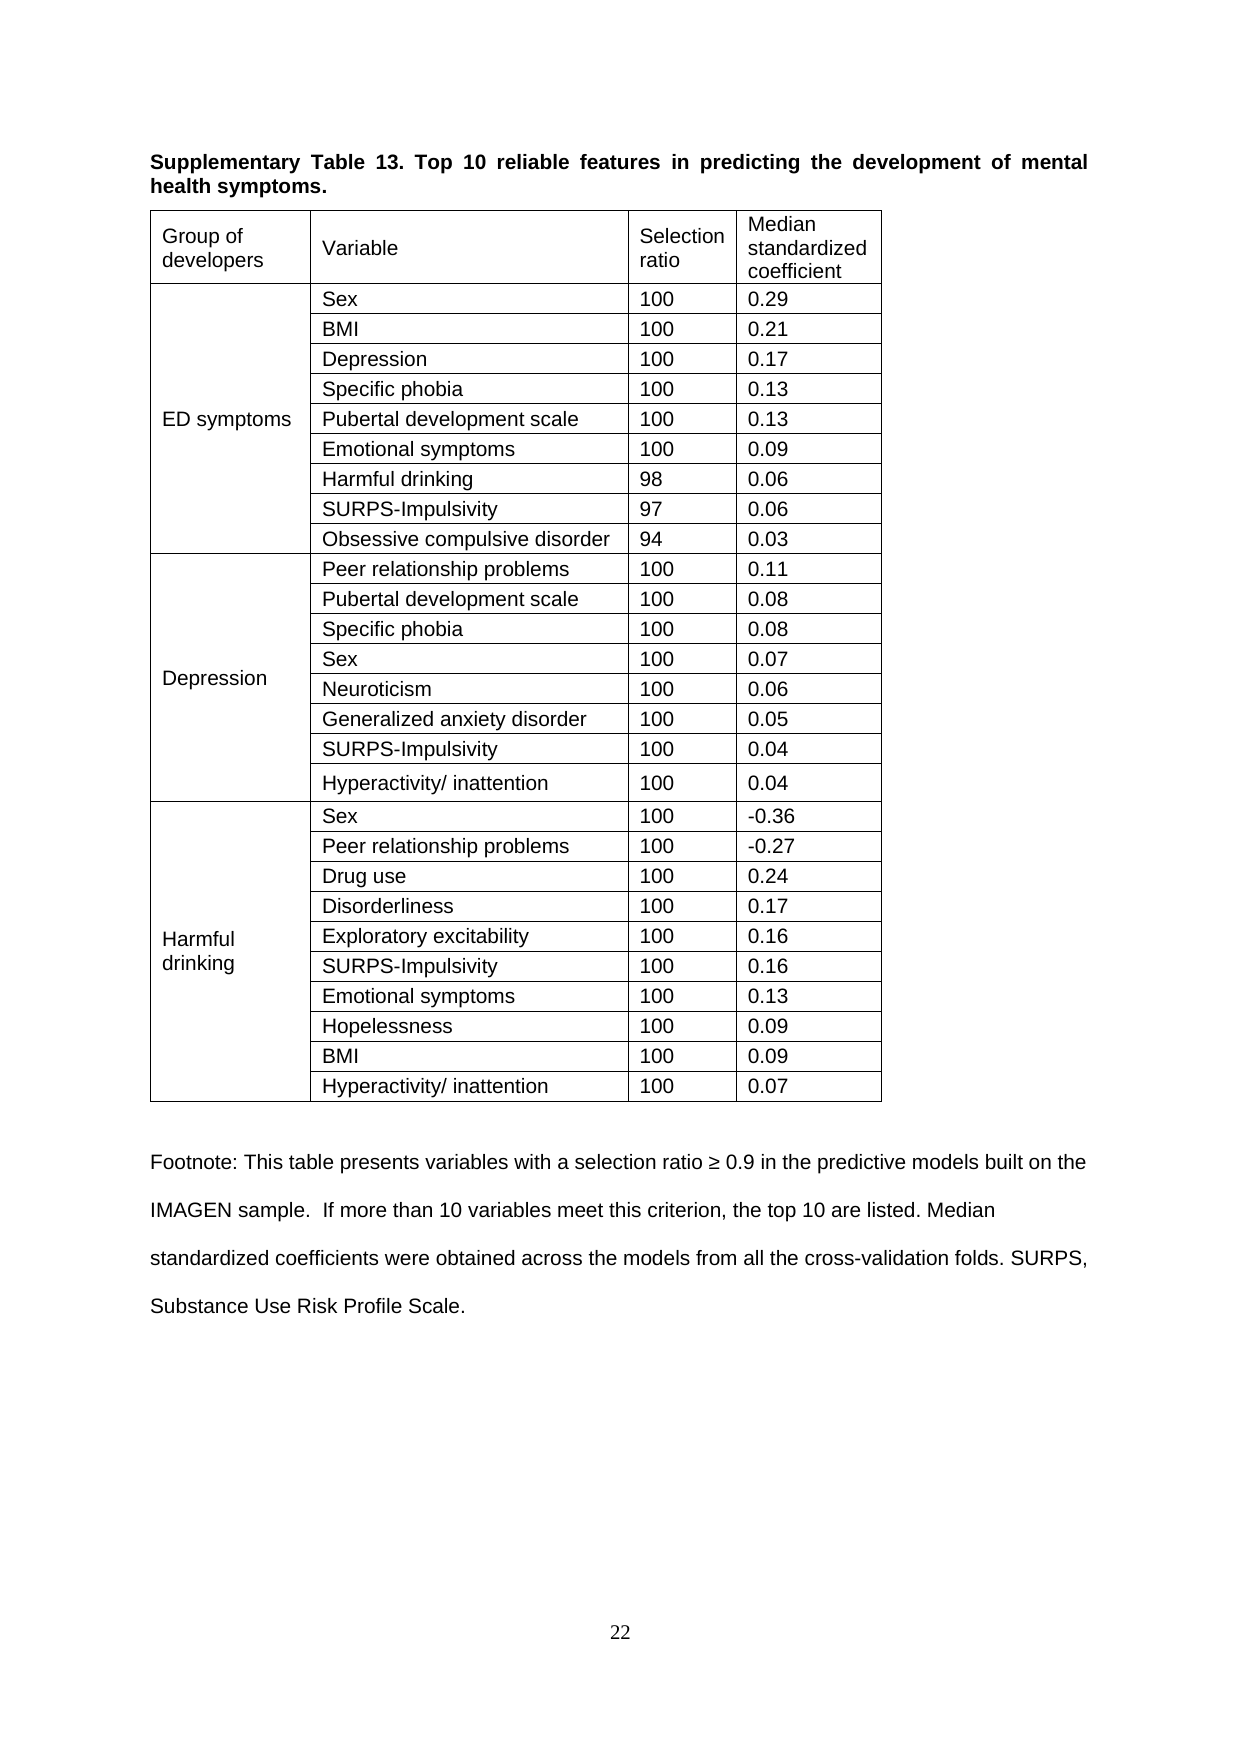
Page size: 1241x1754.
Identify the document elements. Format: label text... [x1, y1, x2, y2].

table_cell SURPS-Impulsivity [311, 952, 628, 981]
table_cell 100 [629, 832, 736, 861]
table_cell 100 [629, 764, 736, 801]
table_cell 94 [629, 524, 736, 553]
table_cell 97 [629, 494, 736, 523]
table_cell Exploratory excitability [311, 922, 628, 951]
table_cell 100 [629, 1042, 736, 1071]
table_cell 100 [629, 704, 736, 733]
table_cell Neuroticism [311, 674, 628, 703]
table_cell 0.05 [737, 704, 881, 733]
table_cell Harmful drinking [151, 802, 310, 1101]
table_header Median standardized coefficient [737, 211, 881, 283]
table_cell 0.29 [737, 284, 881, 313]
table_cell 0.17 [737, 892, 881, 921]
table_cell Obsessive compulsive disorder [311, 524, 628, 553]
table_cell 0.04 [737, 734, 881, 763]
table_cell 98 [629, 464, 736, 493]
table_cell 0.16 [737, 952, 881, 981]
table_cell 100 [629, 614, 736, 643]
table_cell 100 [629, 1012, 736, 1041]
table_cell Hyperactivity/ inattention [311, 1072, 628, 1101]
table_cell 100 [629, 952, 736, 981]
table_cell 0.08 [737, 584, 881, 613]
table_cell Hyperactivity/ inattention [311, 764, 628, 801]
table_cell 100 [629, 404, 736, 433]
table_cell 100 [629, 802, 736, 831]
table_cell 100 [629, 314, 736, 343]
table_cell BMI [311, 314, 628, 343]
table_cell 0.09 [737, 1042, 881, 1071]
table_cell 0.09 [737, 434, 881, 463]
table_cell Sex [311, 284, 628, 313]
table_cell Specific phobia [311, 614, 628, 643]
table_cell Pubertal development scale [311, 584, 628, 613]
table_cell 0.11 [737, 554, 881, 583]
table_cell 100 [629, 734, 736, 763]
table_cell 100 [629, 374, 736, 403]
table_cell Emotional symptoms [311, 982, 628, 1011]
table_cell 100 [629, 434, 736, 463]
table_cell Peer relationship problems [311, 554, 628, 583]
table_cell Sex [311, 644, 628, 673]
table_cell 100 [629, 1072, 736, 1101]
table_cell 0.16 [737, 922, 881, 951]
table_cell SURPS-Impulsivity [311, 734, 628, 763]
table_cell 0.06 [737, 494, 881, 523]
table_cell 0.06 [737, 674, 881, 703]
table_cell Depression [311, 344, 628, 373]
table_cell 100 [629, 674, 736, 703]
table_header Variable [311, 211, 628, 283]
table_cell Depression [151, 554, 310, 801]
text Supplementary Table 13. Top 10 reliable features in predicting the development of mental health symptoms. [150, 150, 1090, 198]
table_cell 0.09 [737, 1012, 881, 1041]
table_cell Emotional symptoms [311, 434, 628, 463]
table_cell Disorderliness [311, 892, 628, 921]
table_cell 100 [629, 862, 736, 891]
table_cell 0.03 [737, 524, 881, 553]
table_cell Hopelessness [311, 1012, 628, 1041]
table_cell Generalized anxiety disorder [311, 704, 628, 733]
table_cell Pubertal development scale [311, 404, 628, 433]
table_cell 0.08 [737, 614, 881, 643]
table_cell 100 [629, 982, 736, 1011]
table_cell 0.04 [737, 764, 881, 801]
table_cell 0.24 [737, 862, 881, 891]
table_cell ED symptoms [151, 284, 310, 553]
text Footnote: This table presents variables with a selection ratio ≥ 0.9 in the predictive models built on the IMAGEN sample. If more than 10 variables meet this criterion, the top 10 are listed. Median standardized coefficients were obtained across the models from all the cross-validation folds. SURPS, Substance Use Risk Profile Scale. [150, 1150, 1090, 1317]
table_cell 100 [629, 554, 736, 583]
table_cell 0.13 [737, 982, 881, 1011]
table_cell 100 [629, 922, 736, 951]
table_cell 100 [629, 284, 736, 313]
table_cell Peer relationship problems [311, 832, 628, 861]
table_cell 0.21 [737, 314, 881, 343]
table_cell -0.27 [737, 832, 881, 861]
table_cell 0.13 [737, 374, 881, 403]
table_header Group of developers [151, 211, 310, 283]
table_cell Specific phobia [311, 374, 628, 403]
table_cell 0.13 [737, 404, 881, 433]
table_cell Harmful drinking [311, 464, 628, 493]
table_cell Drug use [311, 862, 628, 891]
table_cell 0.07 [737, 644, 881, 673]
table_cell SURPS-Impulsivity [311, 494, 628, 523]
table_cell 0.07 [737, 1072, 881, 1101]
table_cell 100 [629, 644, 736, 673]
table_header Selection ratio [629, 211, 736, 283]
table_cell 100 [629, 344, 736, 373]
table_cell -0.36 [737, 802, 881, 831]
table_cell 100 [629, 584, 736, 613]
table_cell 0.06 [737, 464, 881, 493]
table_cell Sex [311, 802, 628, 831]
table_cell BMI [311, 1042, 628, 1071]
table_cell 100 [629, 892, 736, 921]
table_cell 0.17 [737, 344, 881, 373]
